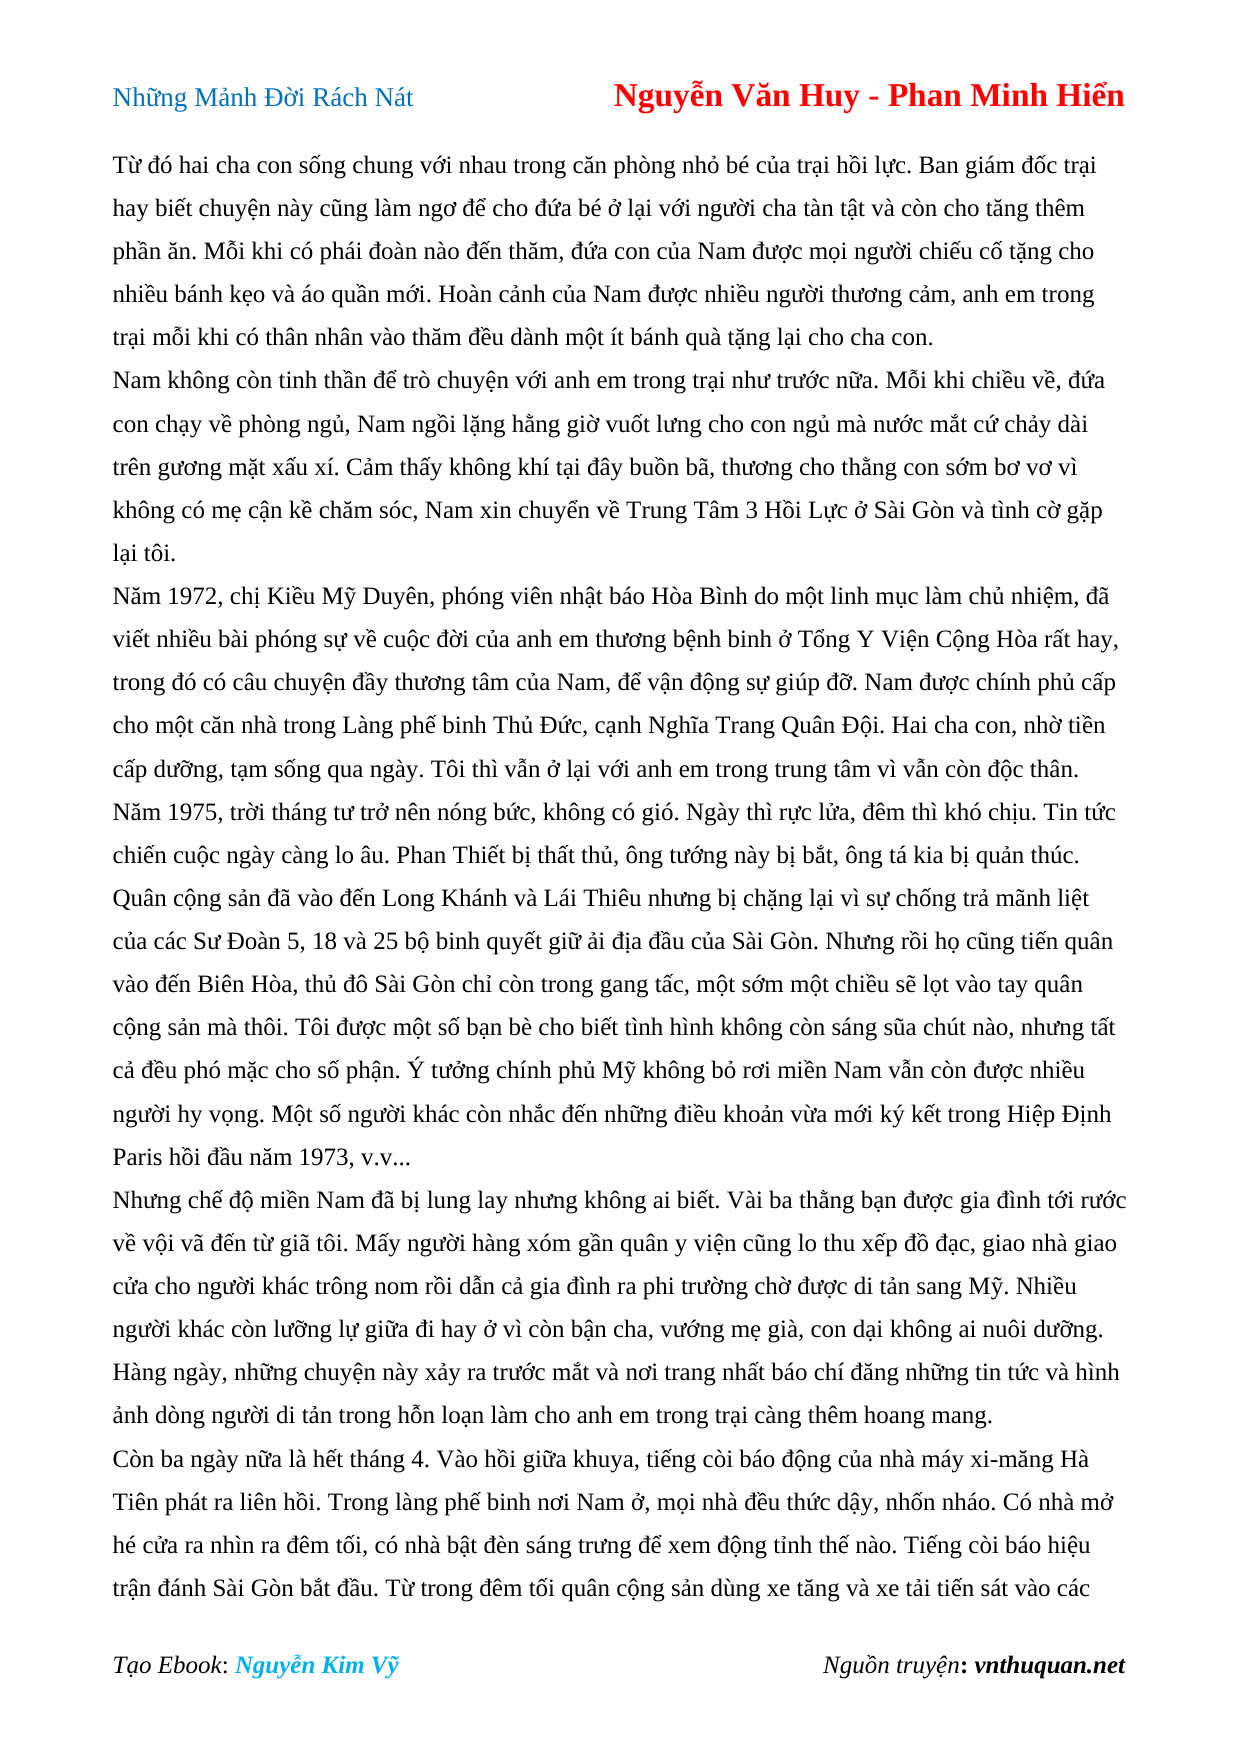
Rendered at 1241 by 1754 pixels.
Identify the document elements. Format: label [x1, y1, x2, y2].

text [112, 150, 1128, 1602]
